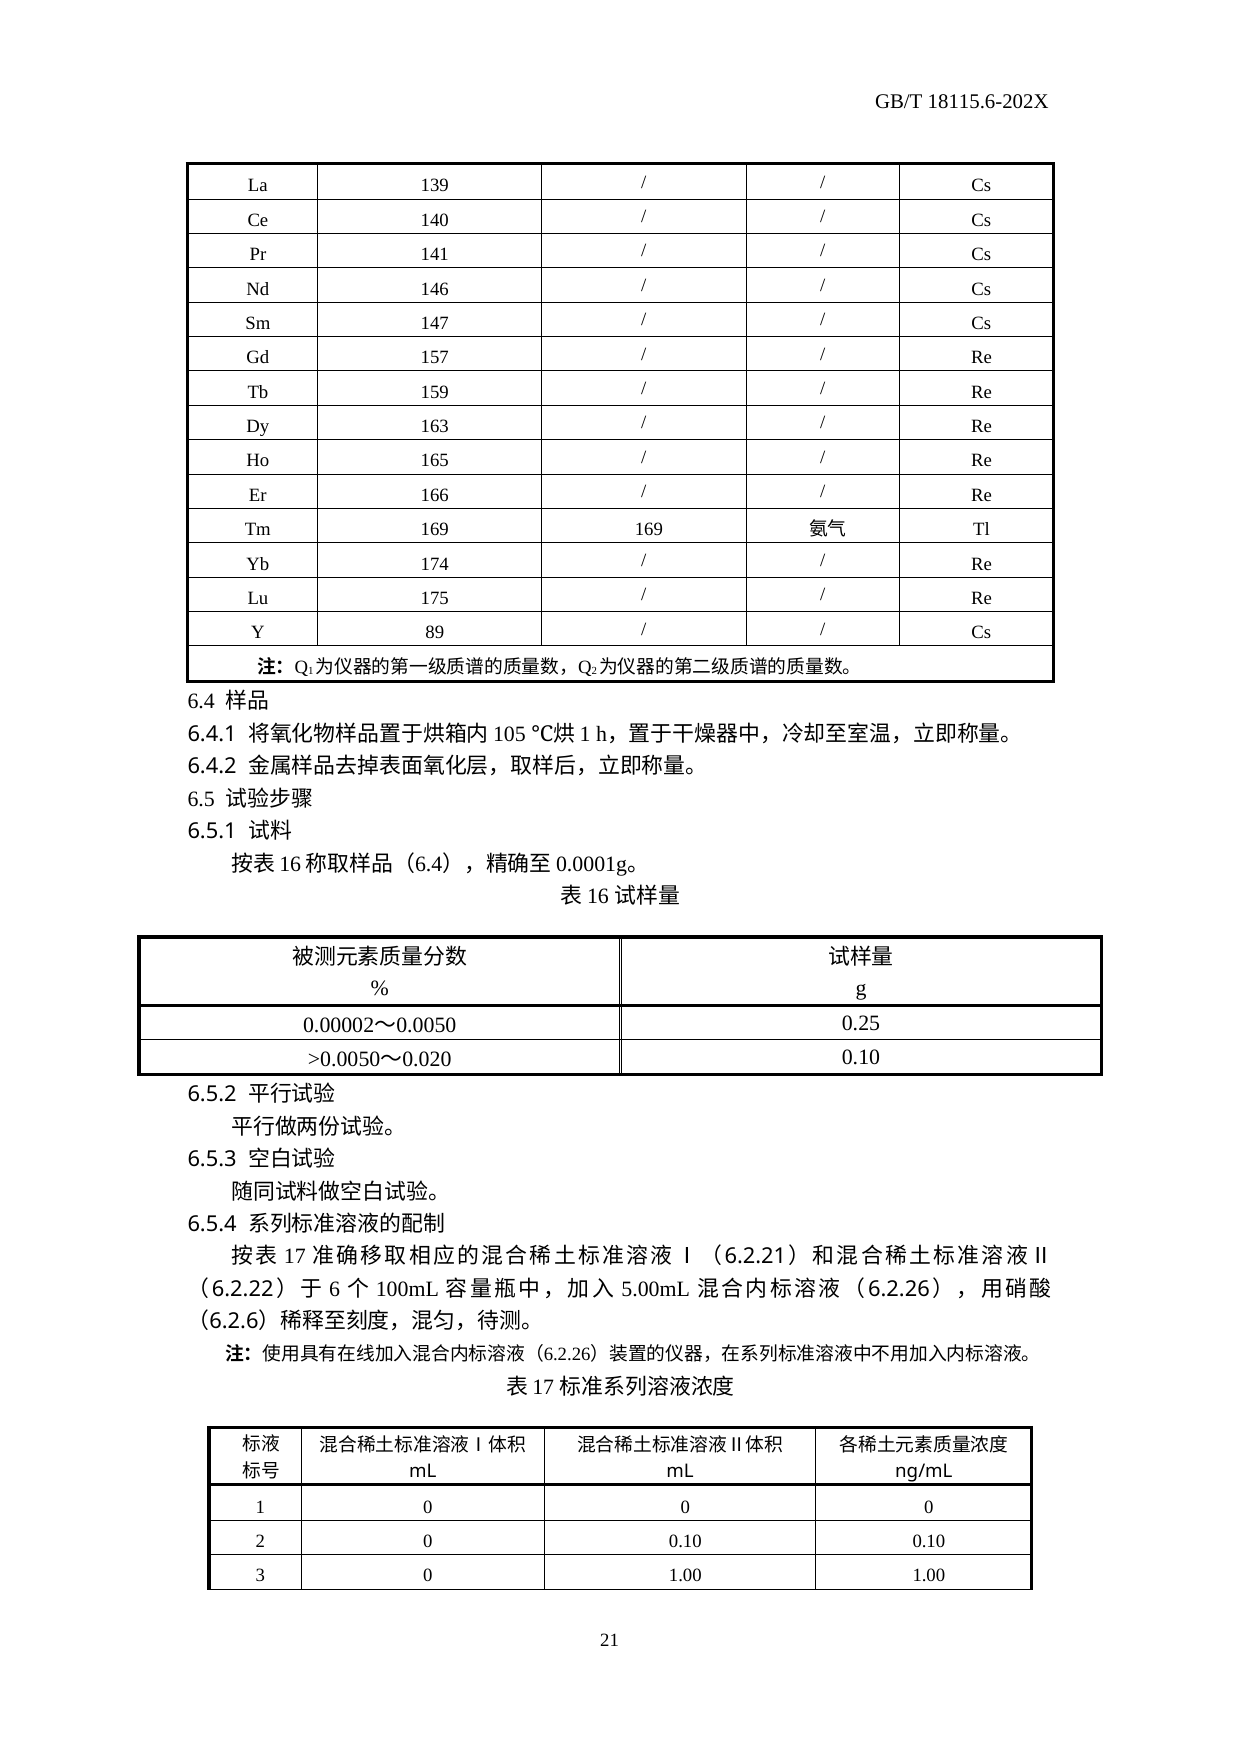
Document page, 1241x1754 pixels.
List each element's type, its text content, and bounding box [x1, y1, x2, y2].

table_cell 165 [318, 440, 541, 473]
table_cell / [542, 165, 746, 198]
table_header 被测元素质量分数 % [141, 939, 619, 1003]
table_cell 注：Q1为仪器的第一级质谱的质量数，Q2为仪器的第二级质谱的质量数。 [189, 646, 1052, 680]
text 6.5.1 试料 [187, 813, 1053, 845]
table_cell Re [900, 337, 1052, 370]
table_cell Tm [189, 509, 317, 542]
text 随同试料做空白试验。 [231, 1173, 1053, 1206]
table_cell Cs [900, 200, 1052, 233]
text 表16 试样量 [187, 878, 1053, 910]
table_cell Re [900, 371, 1052, 405]
table_cell Ce [189, 200, 317, 233]
text 按表17准确移取相应的混合稀土标准溶液Ⅰ（6.2.21）和混合稀土标准溶液Ⅱ（6.2.22）于6个100mL容量瓶中，加入5.00mL混合内标溶液（6.2.26），用硝酸（6.2.6）稀释至刻度，混匀，待测。 [187, 1238, 1053, 1336]
text 6.4 样品 [187, 683, 1053, 715]
table_cell / [542, 406, 746, 439]
text 平行做两份试验。 [187, 1108, 1053, 1141]
table_cell 2 [211, 1521, 301, 1554]
table_cell / [747, 371, 899, 405]
table_cell / [747, 612, 899, 645]
table_cell 氨气 [747, 509, 899, 542]
table_header 标液 标号 [211, 1429, 301, 1483]
table_cell 157 [318, 337, 541, 370]
table_cell / [542, 268, 746, 302]
table_cell Re [900, 543, 1052, 577]
table_cell Yb [189, 543, 317, 577]
table_cell Re [900, 578, 1052, 611]
table_cell Cs [900, 165, 1052, 198]
table_cell / [542, 578, 746, 611]
table_header 混合稀土标准溶液Ⅰ体积 mL [302, 1429, 544, 1483]
table_cell 1 [211, 1486, 301, 1520]
table_cell Re [900, 440, 1052, 473]
table_cell Re [900, 406, 1052, 439]
table_cell 147 [318, 303, 541, 336]
table_header 试样量 g [622, 939, 1100, 1003]
table_cell 0.25 [622, 1007, 1100, 1039]
table_cell 0.10 [545, 1521, 815, 1554]
table_cell Ho [189, 440, 317, 473]
table_cell / [747, 440, 899, 473]
table_cell / [747, 165, 899, 198]
table_cell Nd [189, 268, 317, 302]
table_cell 169 [542, 509, 746, 542]
table_cell / [747, 303, 899, 336]
table_cell Tl [900, 509, 1052, 542]
table_cell 169 [318, 509, 541, 542]
text 表17 标准系列溶液浓度 [187, 1368, 1053, 1401]
table_cell / [542, 337, 746, 370]
text 6.5.3 空白试验 [187, 1141, 1053, 1173]
table_cell 175 [318, 578, 541, 611]
table_cell / [747, 337, 899, 370]
table_cell / [747, 475, 899, 508]
table_cell Re [900, 475, 1052, 508]
table_cell Cs [900, 303, 1052, 336]
table_cell Er [189, 475, 317, 508]
table_cell Gd [189, 337, 317, 370]
table_header 混合稀土标准溶液Ⅱ体积 mL [545, 1429, 815, 1483]
table_cell / [542, 234, 746, 267]
table_cell Cs [900, 612, 1052, 645]
table_cell >0.0050～0.020 [141, 1040, 619, 1073]
table_cell / [747, 268, 899, 302]
table_cell 141 [318, 234, 541, 267]
table_cell La [189, 165, 317, 198]
table_cell Sm [189, 303, 317, 336]
text 6.4.1 将氧化物样品置于烘箱内105 ℃烘1 h，置于干燥器中，冷却至室温，立即称量。 [187, 715, 1053, 748]
table_cell / [542, 612, 746, 645]
table_cell Pr [189, 234, 317, 267]
table_cell 0 [302, 1521, 544, 1554]
table_cell / [542, 303, 746, 336]
table_cell Dy [189, 406, 317, 439]
table_cell / [747, 406, 899, 439]
table_cell / [542, 371, 746, 405]
table_cell / [542, 543, 746, 577]
table_cell 1.00 [545, 1555, 815, 1588]
table_cell 159 [318, 371, 541, 405]
table_cell Tb [189, 371, 317, 405]
table_cell / [542, 440, 746, 473]
table_cell / [542, 475, 746, 508]
table_cell 89 [318, 612, 541, 645]
table_cell 166 [318, 475, 541, 508]
table_cell Cs [900, 268, 1052, 302]
table_cell 163 [318, 406, 541, 439]
table_cell 0.10 [622, 1040, 1100, 1073]
table_cell / [747, 200, 899, 233]
table_cell 0 [816, 1486, 1030, 1520]
table_cell 174 [318, 543, 541, 577]
table_cell 0 [302, 1555, 544, 1588]
table_cell / [747, 578, 899, 611]
table_cell 0.00002～0.0050 [141, 1007, 619, 1039]
table_cell Y [189, 612, 317, 645]
text 6.4.2 金属样品去掉表面氧化层，取样后，立即称量。 [187, 748, 1053, 780]
table_cell Cs [900, 234, 1052, 267]
table_header 各稀土元素质量浓度 ng/mL [816, 1429, 1030, 1483]
table_cell 0.10 [816, 1521, 1030, 1554]
table_cell 1.00 [816, 1555, 1030, 1588]
text 6.5.2 平行试验 [187, 1076, 1053, 1108]
table_cell Lu [189, 578, 317, 611]
table_cell 146 [318, 268, 541, 302]
table_cell 140 [318, 200, 541, 233]
text 6.5.4 系列标准溶液的配制 [187, 1206, 1053, 1238]
table_cell 0 [302, 1486, 544, 1520]
table_cell / [747, 543, 899, 577]
table_cell 139 [318, 165, 541, 198]
text 按表16称取样品（6.4），精确至0.0001g。 [231, 845, 1053, 878]
table_cell 3 [211, 1555, 301, 1588]
table_cell 0 [545, 1486, 815, 1520]
table_cell / [747, 234, 899, 267]
text 6.5 试验步骤 [187, 780, 1053, 813]
table_cell / [542, 200, 746, 233]
text 注：使用具有在线加入混合内标溶液（6.2.26）装置的仪器，在系列标准溶液中不用加入内标溶液。 [187, 1336, 1053, 1368]
